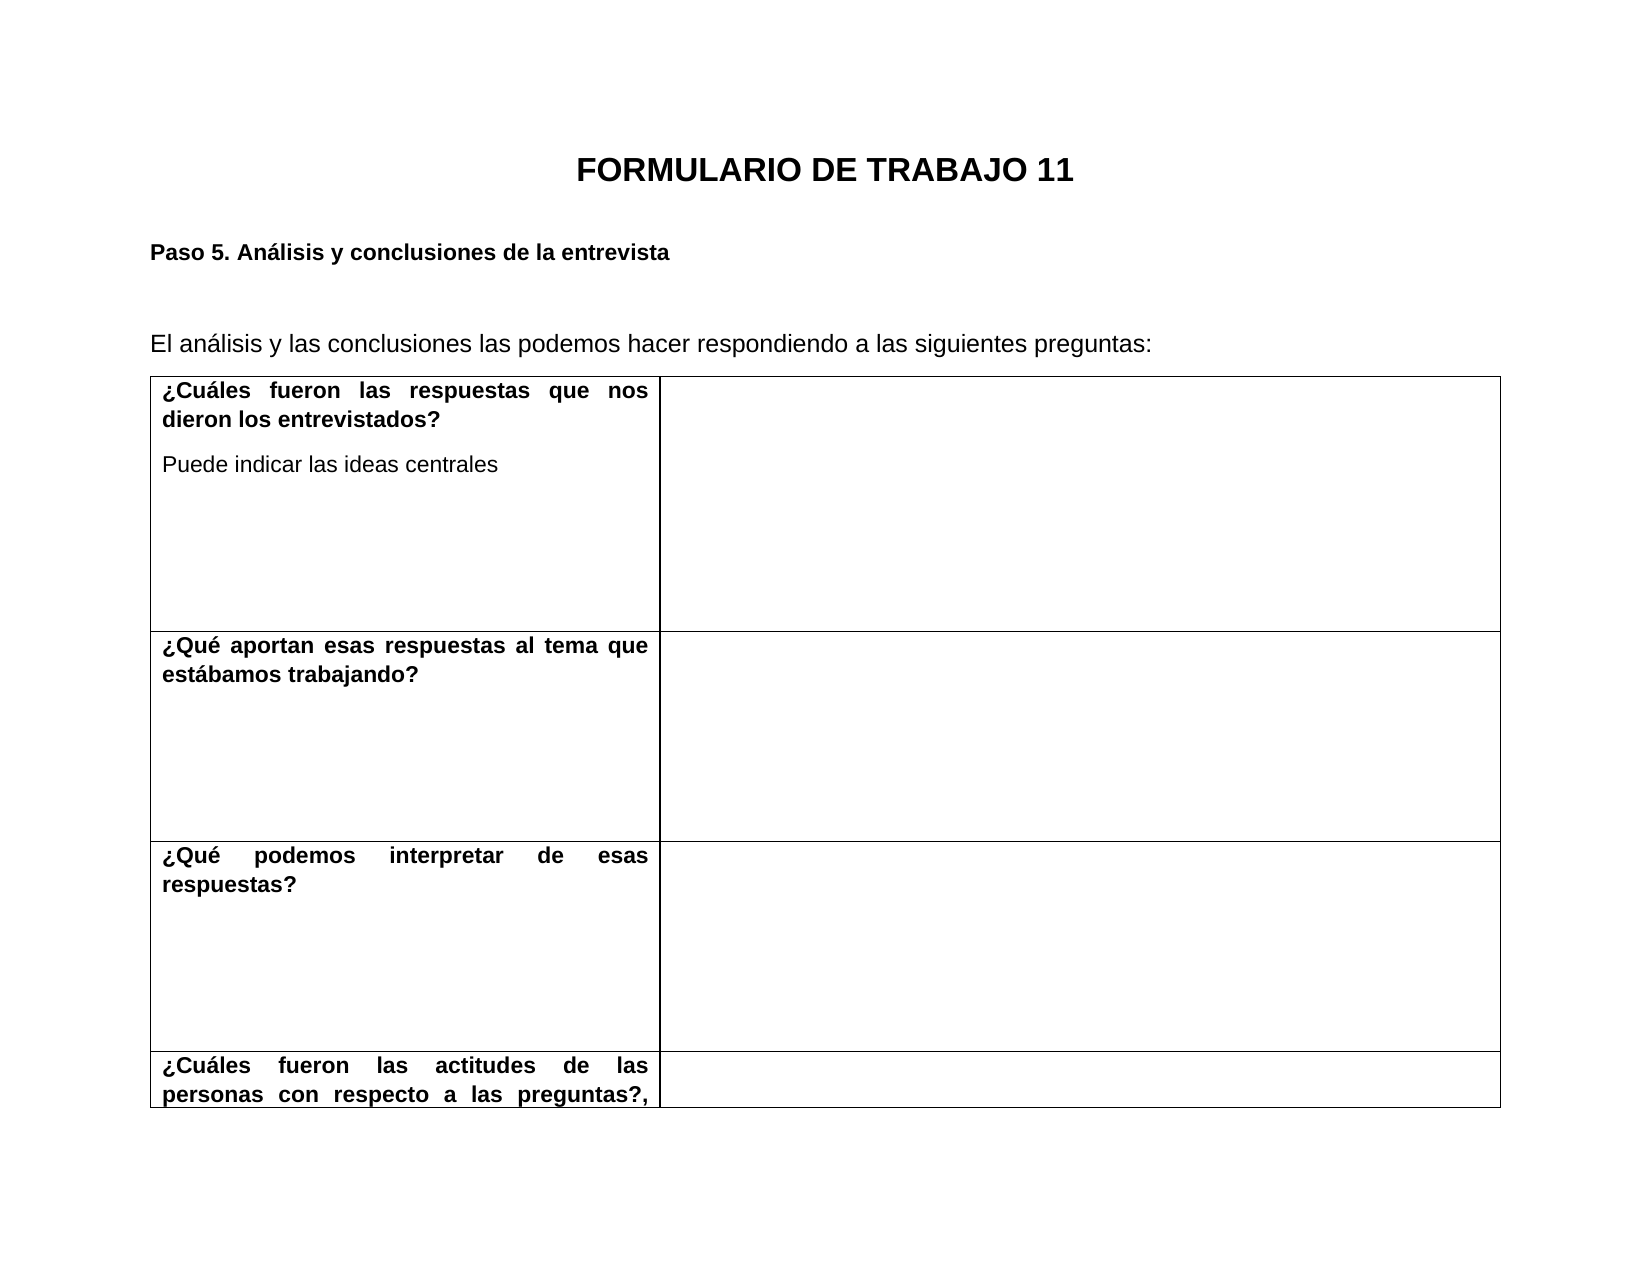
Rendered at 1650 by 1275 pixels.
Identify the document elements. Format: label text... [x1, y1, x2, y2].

table_header [661, 377, 1500, 631]
table_cell [661, 1052, 1500, 1107]
table_cell [661, 842, 1500, 1051]
text El análisis y las conclusiones las podemos hacer respondiendo a las siguientes preguntas: [150, 329, 1500, 357]
table_header ¿Cuáles fueron las respuestas que nos dieron los entrevistados? Puede indicar las ideas centrales [151, 377, 659, 631]
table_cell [151, 1052, 659, 1107]
table_cell ¿Qué podemos interpretar de esas respuestas? [151, 842, 659, 1051]
table_cell ¿Qué aportan esas respuestas al tema que estábamos trabajando? [151, 632, 659, 841]
text Paso 5. Análisis y conclusiones de la entrevista [150, 238, 1500, 265]
table_cell [661, 632, 1500, 841]
text FORMULARIO DE TRABAJO 11 [150, 150, 1500, 219]
